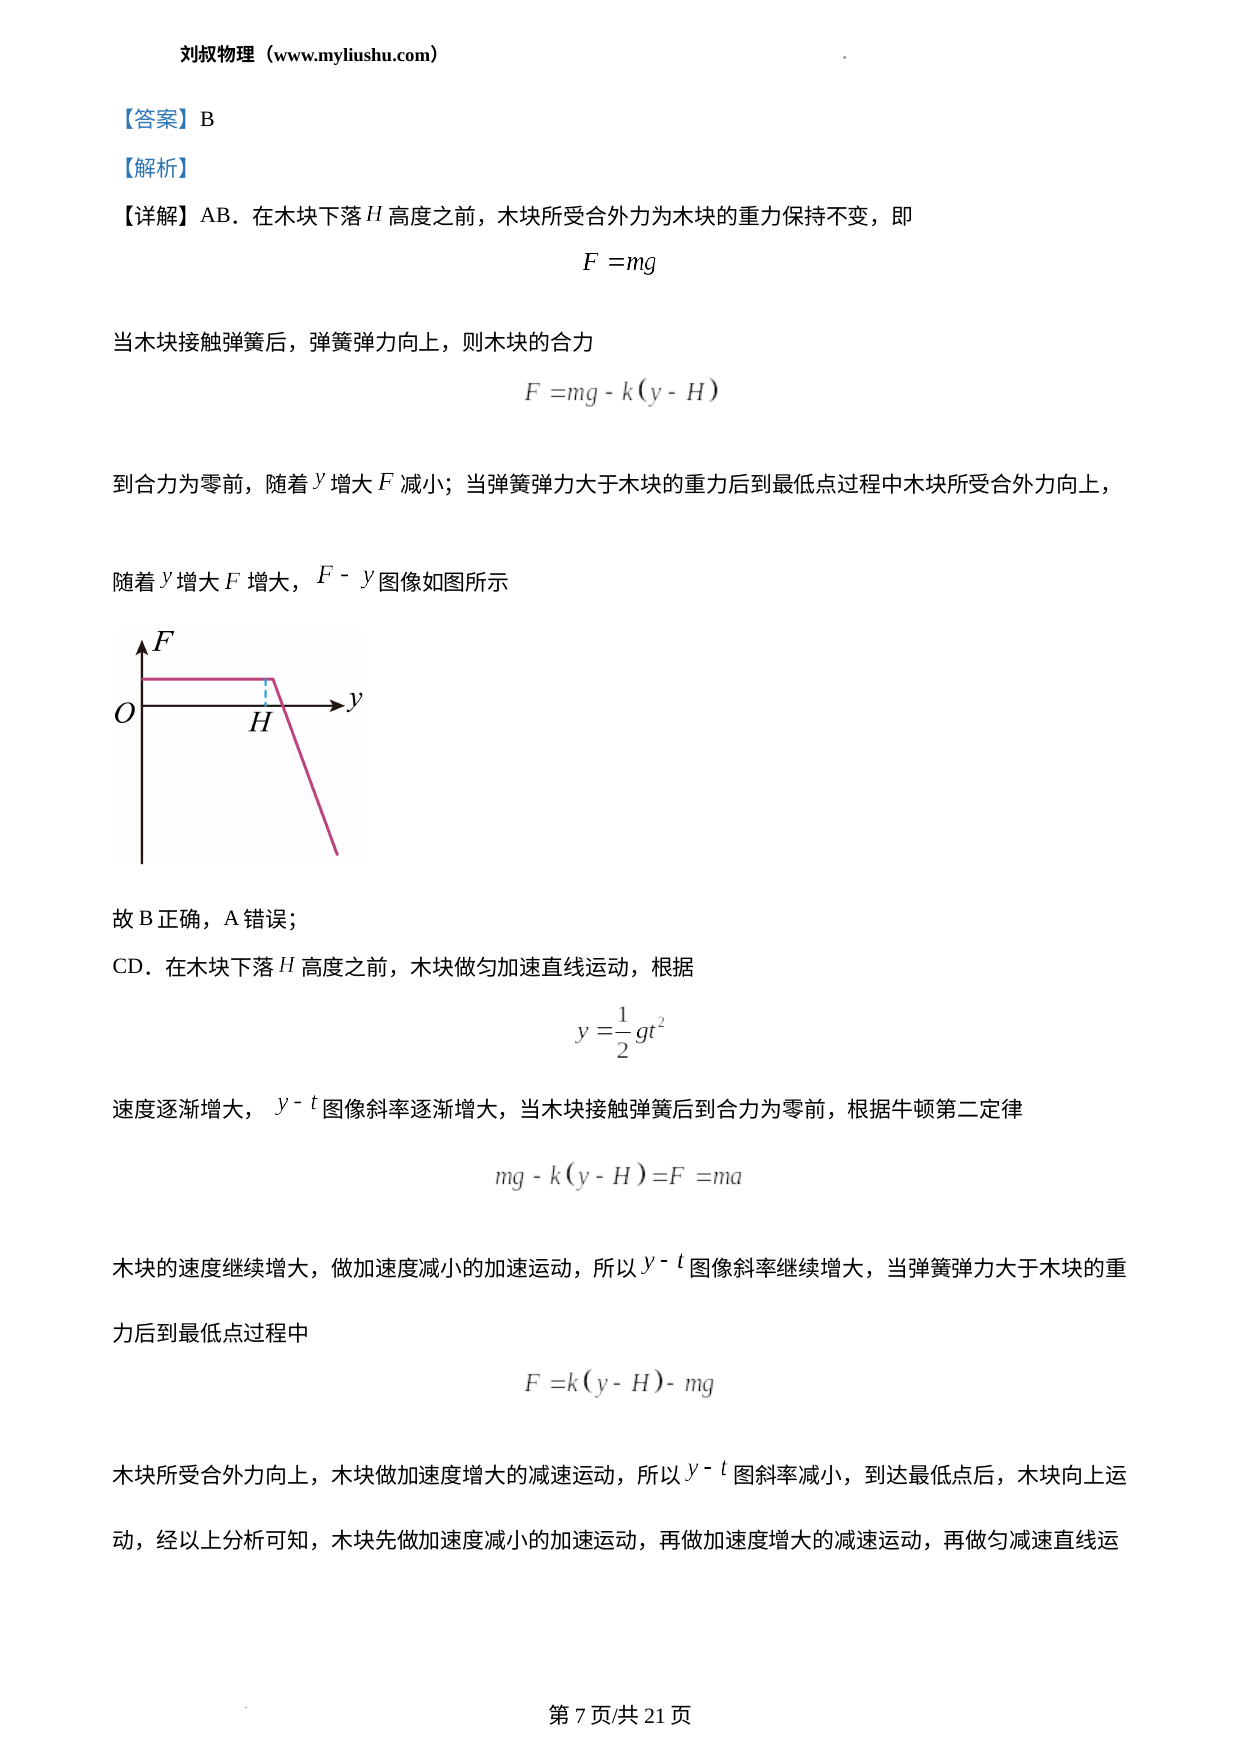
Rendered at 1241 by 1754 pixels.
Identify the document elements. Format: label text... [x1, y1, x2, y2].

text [112, 1441, 1128, 1555]
text 木块的速度继续增大，做加速度减小的加速运动，所以图像斜率继续增大，当弹簧弹力大于木块的重力后到最低点过程中 [112, 1234, 1128, 1348]
text 【解析】 [112, 150, 1128, 183]
text 到合力为零前，随着增大减小；当弹簧弹力大于木块的重力后到最低点过程中木块所受合外力向上，随着增大增大，图像如图所示 [112, 450, 1128, 613]
picture [112, 628, 364, 867]
text 【详解】AB．在木块下落高度之前，木块所受合外力为木块的重力保持不变，即 [112, 198, 1128, 231]
text 故B正确，A错误； [112, 901, 1128, 934]
text 速度逐渐增大， 图像斜率逐渐增大，当木块接触弹簧后到合力为零前，根据牛顿第二定律 [112, 1076, 1128, 1141]
text 【答案】B [112, 102, 1128, 134]
text CD．在木块下落高度之前，木块做匀加速直线运动，根据 [112, 950, 1128, 982]
text 当木块接触弹簧后，弹簧弹力向上，则木块的合力 [112, 324, 1128, 357]
